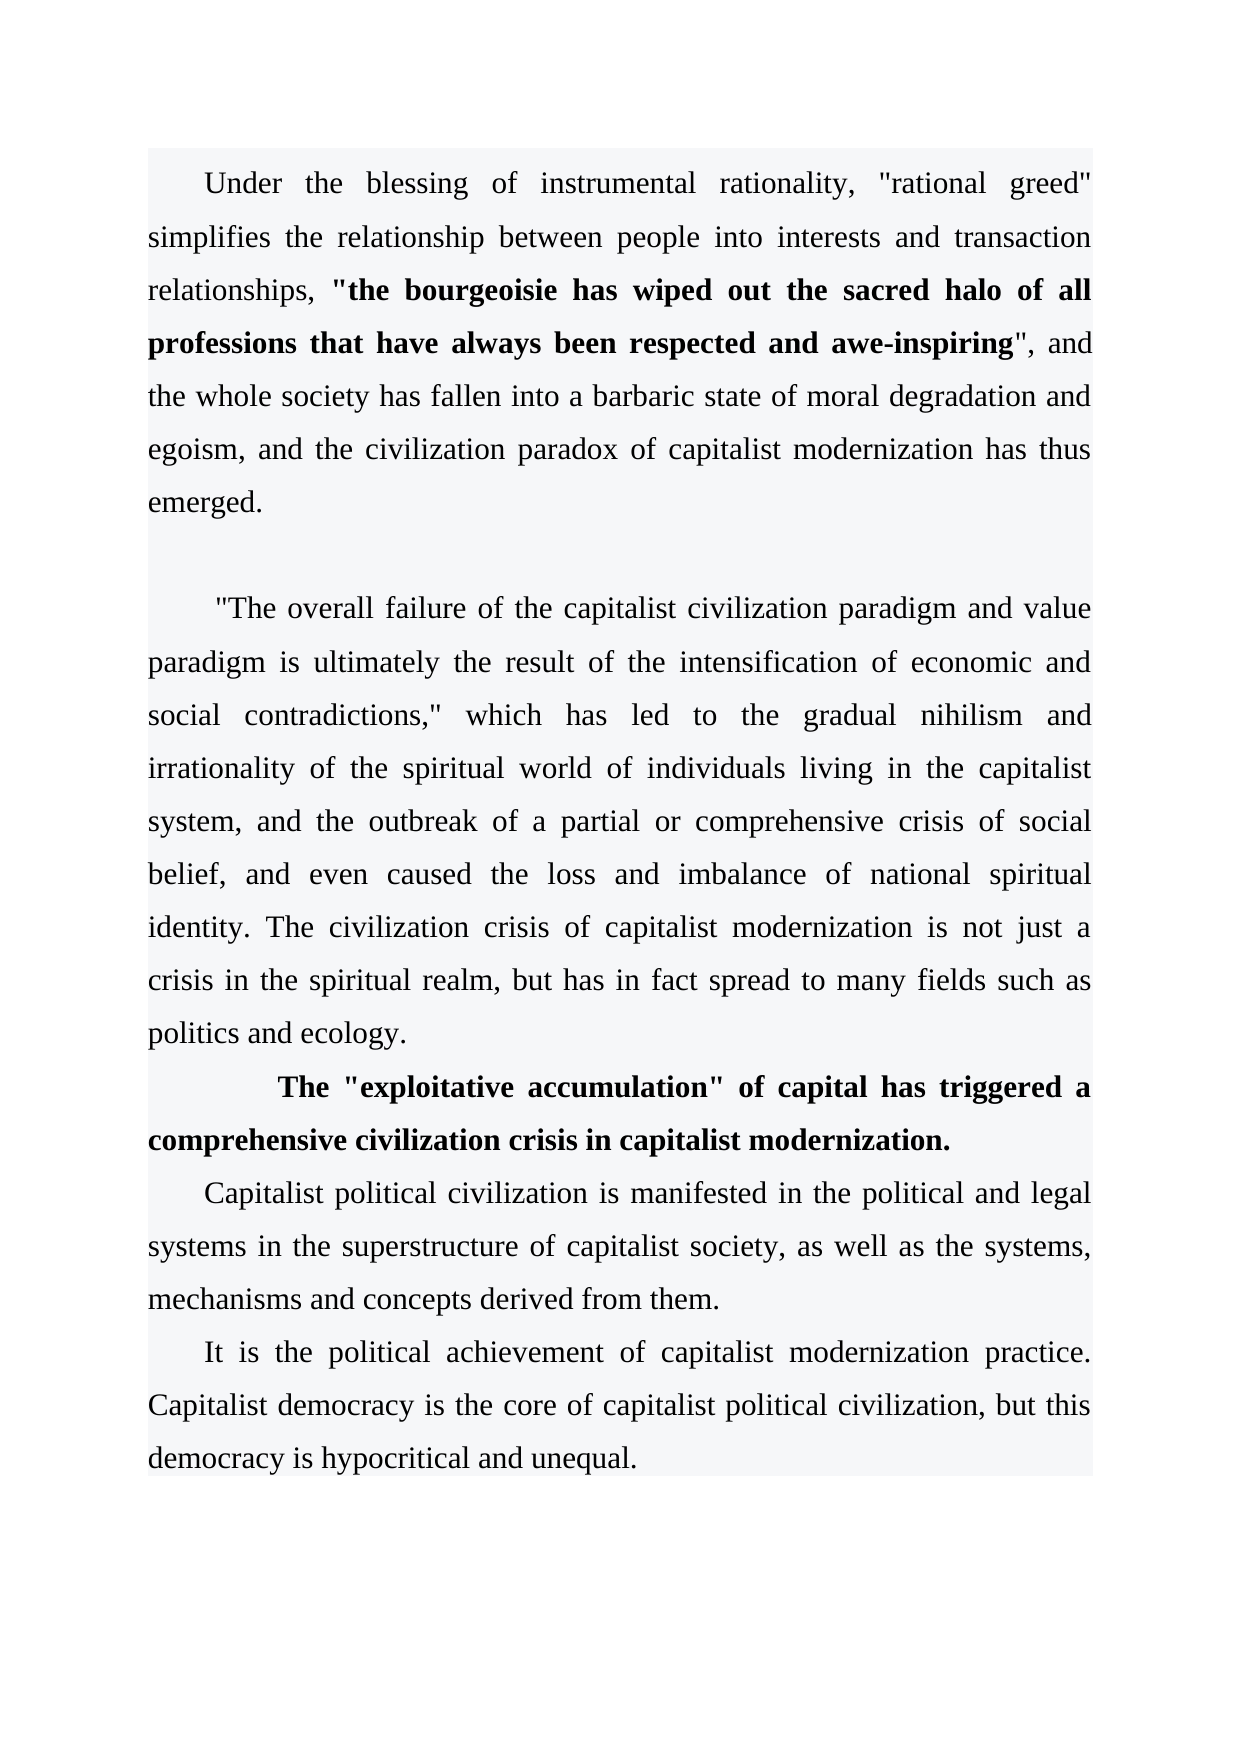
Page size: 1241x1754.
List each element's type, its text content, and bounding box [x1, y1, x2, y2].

text "The overall failure of the capitalist civilization paradigm and value paradigm is ultimately the result of the intensification of economic and social contradictions," which has led to the gradual nihilism and irrationality of the spiritual world of individuals living in the capitalist system, and the outbreak of a partial or comprehensive crisis of social belief, and even caused the loss and imbalance of national spiritual identity. The civilization crisis of capitalist modernization is not just a crisis in the spiritual realm, but has in fact spread to many fields such as politics and ecology. [148, 573, 1093, 1051]
text Under the blessing of instrumental rationality, "rational greed" simplifies the relationship between people into interests and transaction relationships, "the bourgeoisie has wiped out the sacred halo of all professions that have always been respected and awe-inspiring", and the whole society has fallen into a barbaric state of moral degradation and egoism, and the civilization paradox of capitalist modernization has thus emerged. [148, 148, 1093, 519]
text The "exploitative accumulation" of capital has triggered a comprehensive civilization crisis in capitalist modernization. [148, 1051, 1093, 1157]
text It is the political achievement of capitalist modernization practice. Capitalist democracy is the core of capitalist political civilization, but this democracy is hypocritical and unequal. [148, 1316, 1093, 1476]
text Capitalist political civilization is manifested in the political and legal systems in the superstructure of capitalist society, as well as the systems, mechanisms and concepts derived from them. [148, 1157, 1093, 1316]
